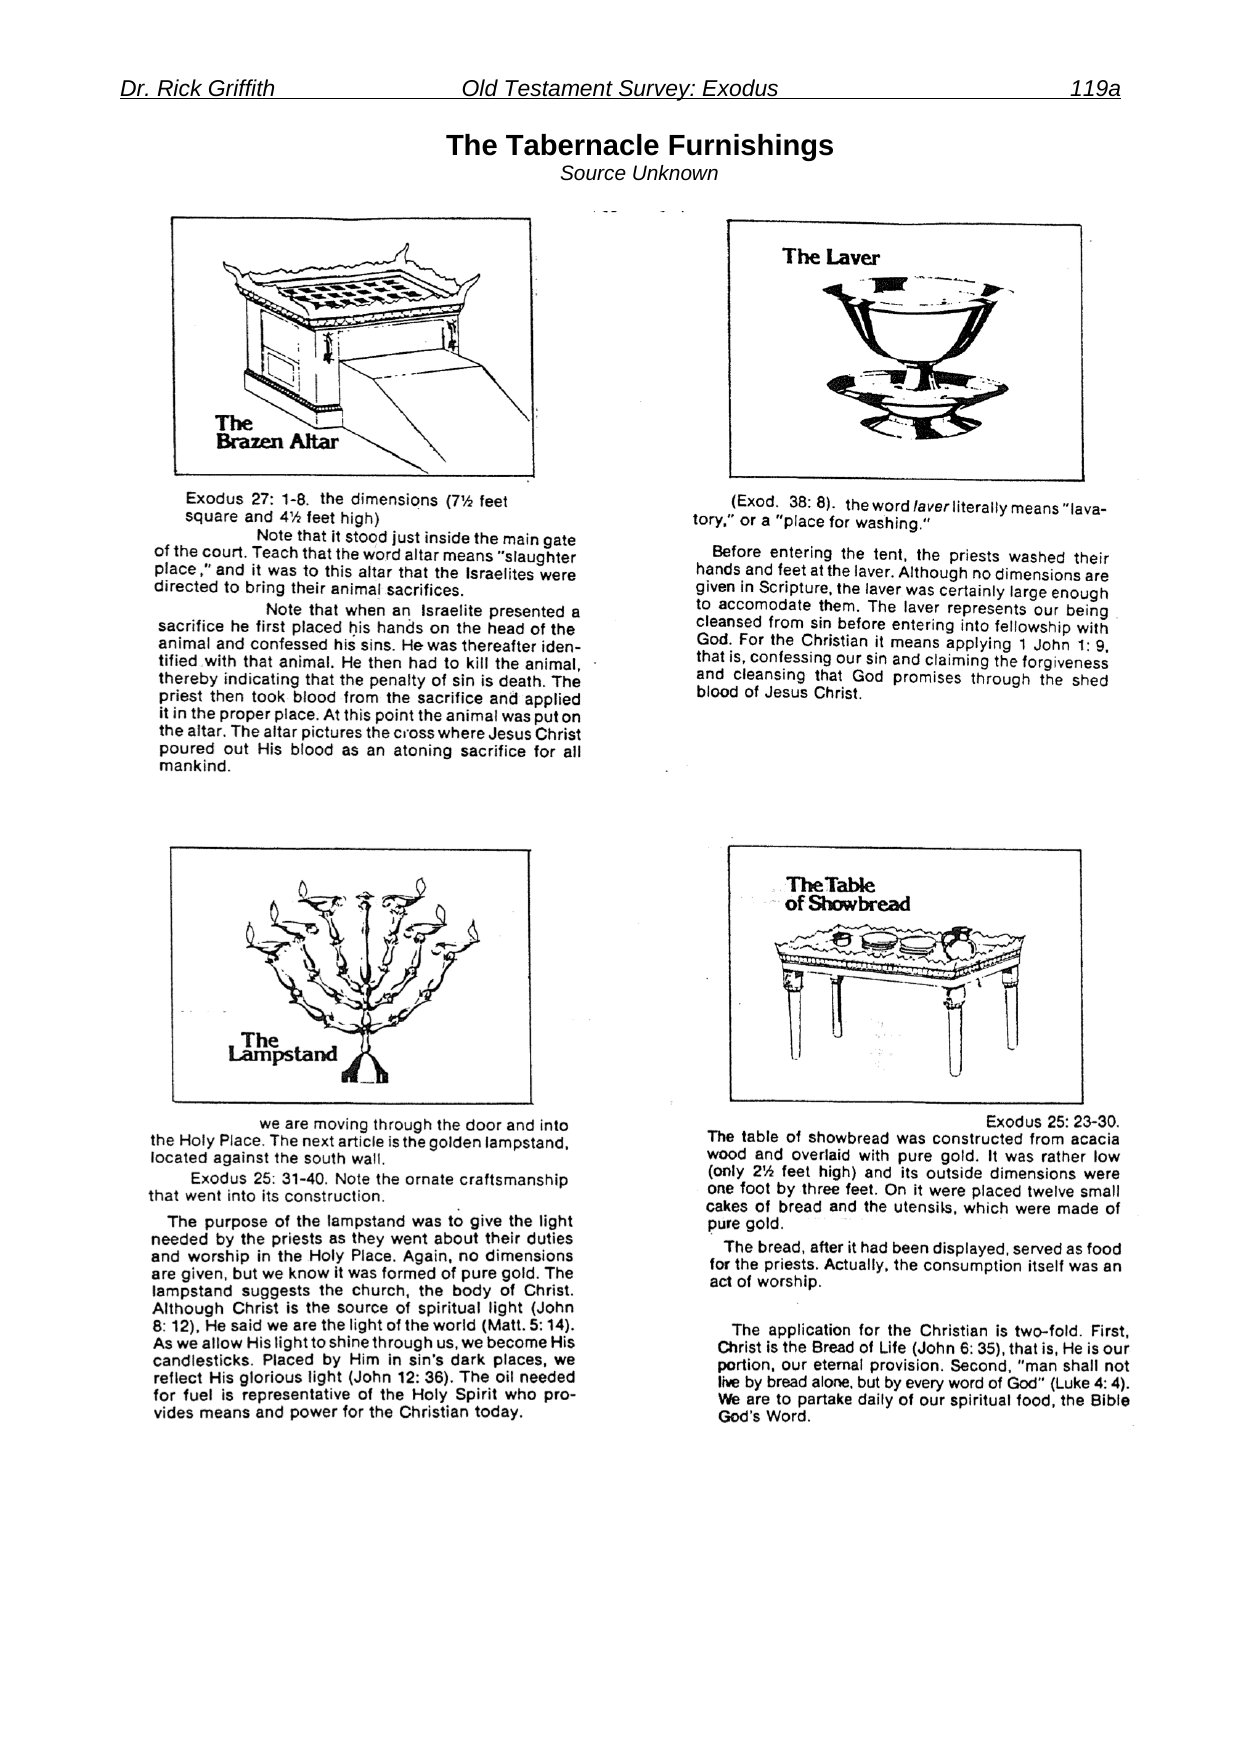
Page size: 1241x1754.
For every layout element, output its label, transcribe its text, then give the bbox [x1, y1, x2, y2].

text The Tabernacle Furnishings [120, 128, 1160, 161]
text Source Unknown [120, 161, 1160, 185]
picture [141, 211, 1139, 1426]
